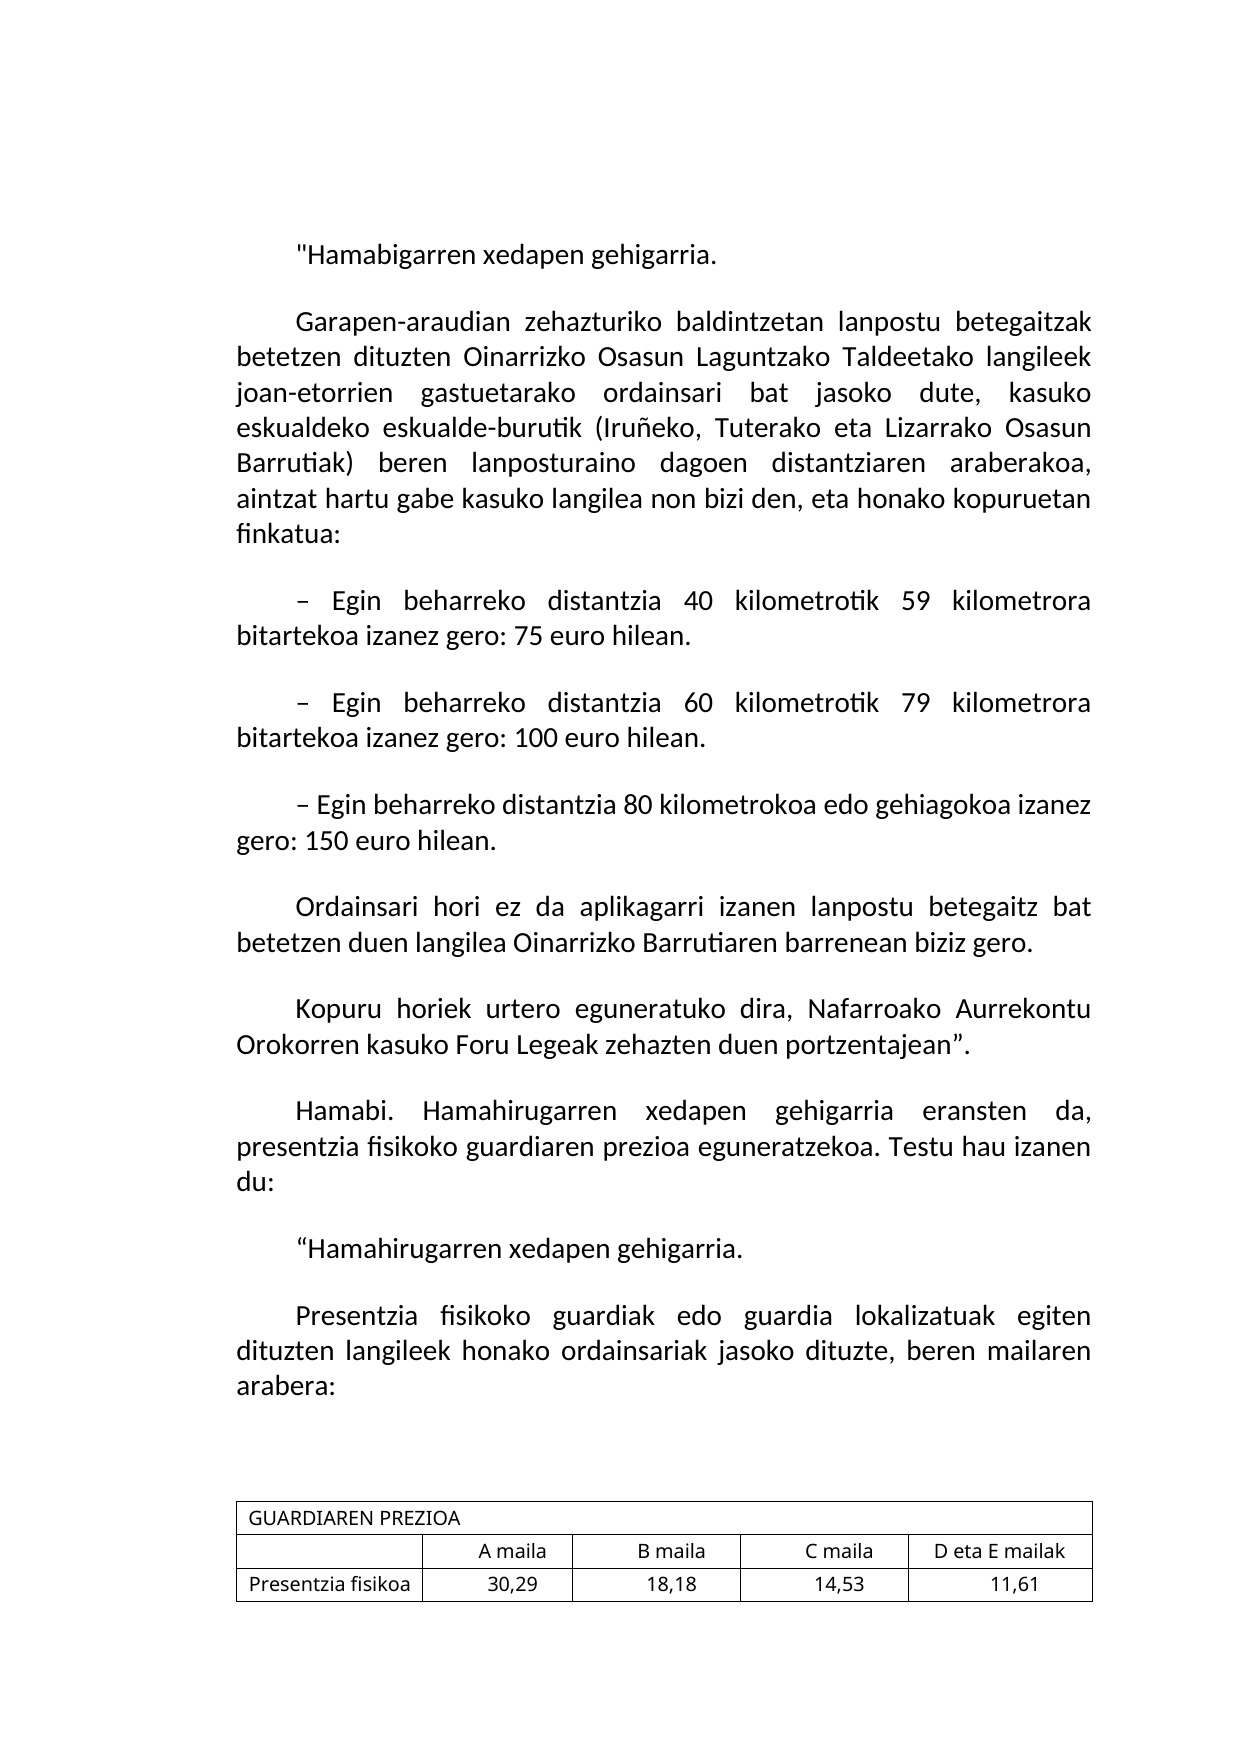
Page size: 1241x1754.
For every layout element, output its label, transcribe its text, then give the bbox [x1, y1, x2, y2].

text – Egin beharreko distantzia 40 kilometrotik 59 kilometrora bitartekoa izanez gero: 75 euro hilean. [236, 582, 1092, 653]
table_cell Presentzia fisikoa [237, 1569, 422, 1601]
text Presentzia fisikoko guardiak edo guardia lokalizatuak egiten dituzten langileek honako ordainsariak jasoko dituzte, beren mailaren arabera: [236, 1297, 1092, 1403]
table_cell C maila [741, 1535, 908, 1567]
text – Egin beharreko distantzia 60 kilometrotik 79 kilometrora bitartekoa izanez gero: 100 euro hilean. [236, 684, 1092, 755]
table_cell 11,61 [909, 1569, 1092, 1601]
table_cell B maila [573, 1535, 740, 1567]
text Kopuru horiek urtero eguneratuko dira, Nafarroako Aurrekontu Orokorren kasuko Foru Legeak zehazten duen portzentajean”. [236, 990, 1092, 1061]
text Hamabi. Hamahirugarren xedapen gehigarria eransten da, presentzia fisikoko guardiaren prezioa eguneratzekoa. Testu hau izanen du: [236, 1092, 1092, 1199]
text Garapen-araudian zehazturiko baldintzetan lanpostu betegaitzak betetzen dituzten Oinarrizko Osasun Laguntzako Taldeetako langileek joan-etorrien gastuetarako ordainsari bat jasoko dute, kasuko eskualdeko eskualde-burutik (Iruñeko, Tuterako eta Lizarrako Osasun Barrutiak) beren lanposturaino dagoen distantziaren araberakoa, aintzat hartu gabe kasuko langilea non bizi den, eta honako kopuruetan finkatua: [236, 303, 1092, 551]
table_cell 14,53 [741, 1569, 908, 1601]
table_cell D eta E mailak [909, 1535, 1092, 1567]
table_header GUARDIAREN PREZIOA [237, 1502, 1092, 1534]
table_cell [237, 1535, 422, 1567]
text – Egin beharreko distantzia 80 kilometrokoa edo gehiagokoa izanez gero: 150 euro hilean. [236, 786, 1092, 857]
text “Hamahirugarren xedapen gehigarria. [236, 1230, 1092, 1265]
table_cell 30,29 [423, 1569, 572, 1601]
table_cell A maila [423, 1535, 572, 1567]
text "Hamabigarren xedapen gehigarria. [236, 236, 1092, 272]
text Ordainsari hori ez da aplikagarri izanen lanpostu betegaitz bat betetzen duen langilea Oinarrizko Barrutiaren barrenean biziz gero. [236, 888, 1092, 959]
table_cell 18,18 [573, 1569, 740, 1601]
